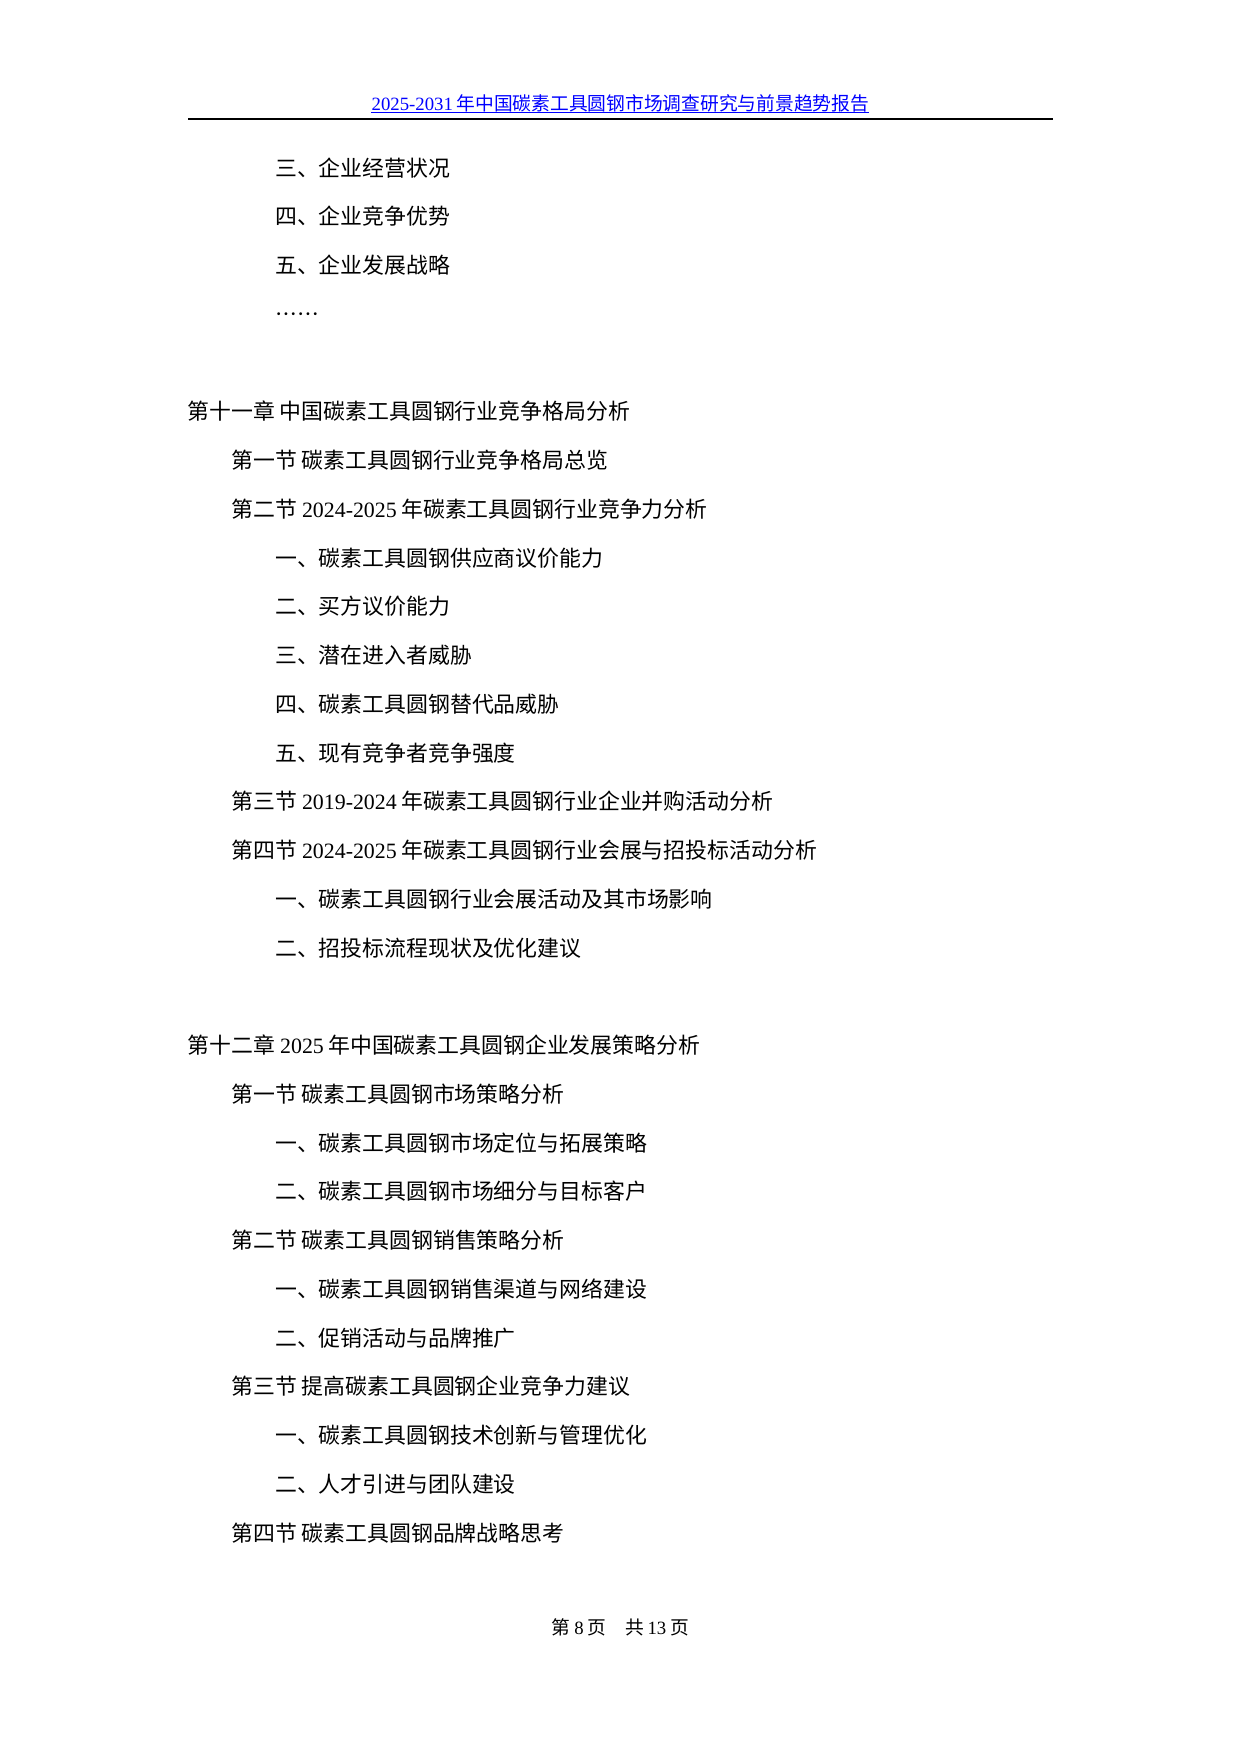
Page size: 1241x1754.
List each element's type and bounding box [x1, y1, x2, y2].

text [187, 150, 1053, 1548]
